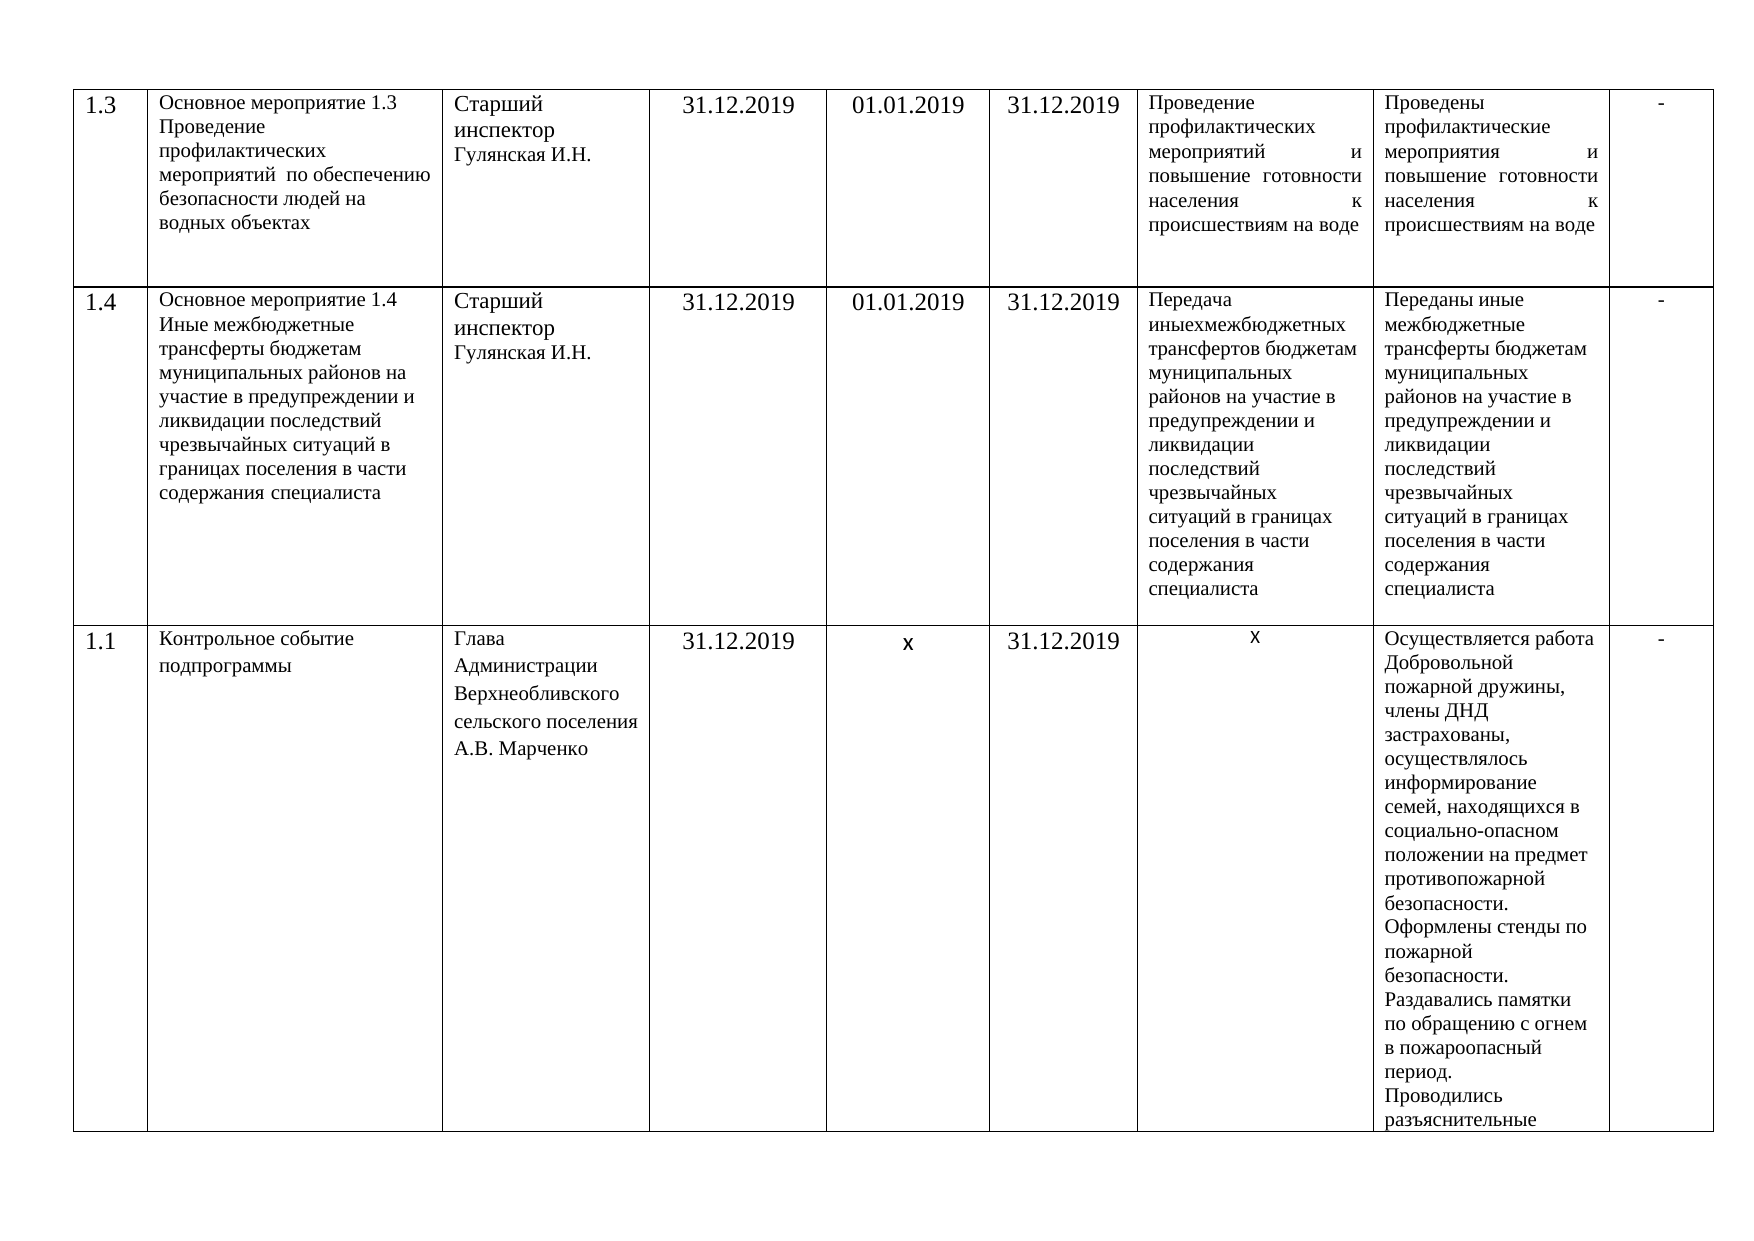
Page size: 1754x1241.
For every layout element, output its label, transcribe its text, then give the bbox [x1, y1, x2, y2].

table_cell 1.1 [74, 626, 147, 1131]
table_cell 01.01.2019 [827, 90, 989, 286]
table_cell 31.12.2019 [650, 288, 826, 625]
table_cell Основное мероприятие 1.3 Проведение профилактических мероприятий по обеспечению безопасности людей на водных объектах [148, 90, 442, 286]
table_cell Основное мероприятие 1.4 Иные межбюджетные трансферты бюджетам муниципальных районов на участие в предупреждении и ликвидации последствий чрезвычайных ситуаций в границах поселения в части содержания специалиста [148, 288, 442, 625]
table_cell Передача иныехмежбюджетных трансфертов бюджетам муниципальных районов на участие в предупреждении и ликвидации последствий чрезвычайных ситуаций в границах поселения в части содержания специалиста [1138, 288, 1373, 625]
table_cell - [1610, 90, 1713, 286]
table_cell Старший инспектор Гулянская И.Н. [443, 288, 649, 625]
table_cell 31.12.2019 [650, 90, 826, 286]
table_cell 31.12.2019 [650, 626, 826, 1131]
table_cell Х [1138, 626, 1373, 1131]
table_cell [443, 626, 649, 1131]
table_cell Проведены профилактические мероприятия и повышение готовности населения к происшествиям на воде [1374, 90, 1609, 286]
table_cell 31.12.2019 [990, 90, 1137, 286]
table_cell 1.3 [74, 90, 147, 286]
table_cell Проведение профилактических мероприятий и повышение готовности населения к происшествиям на воде [1138, 90, 1373, 286]
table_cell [148, 626, 442, 1131]
table_cell 31.12.2019 [990, 626, 1137, 1131]
table_cell - [1610, 626, 1713, 1131]
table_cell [443, 90, 649, 286]
table_cell 01.01.2019 [827, 288, 989, 625]
table_cell - [1610, 288, 1713, 625]
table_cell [1374, 626, 1609, 1131]
table_cell х [827, 626, 989, 1131]
table_cell Переданы иные межбюджетные трансферты бюджетам муниципальных районов на участие в предупреждении и ликвидации последствий чрезвычайных ситуаций в границах поселения в части содержания специалиста [1374, 288, 1609, 625]
table_cell 31.12.2019 [990, 288, 1137, 625]
table_cell 1.4 [74, 288, 147, 625]
